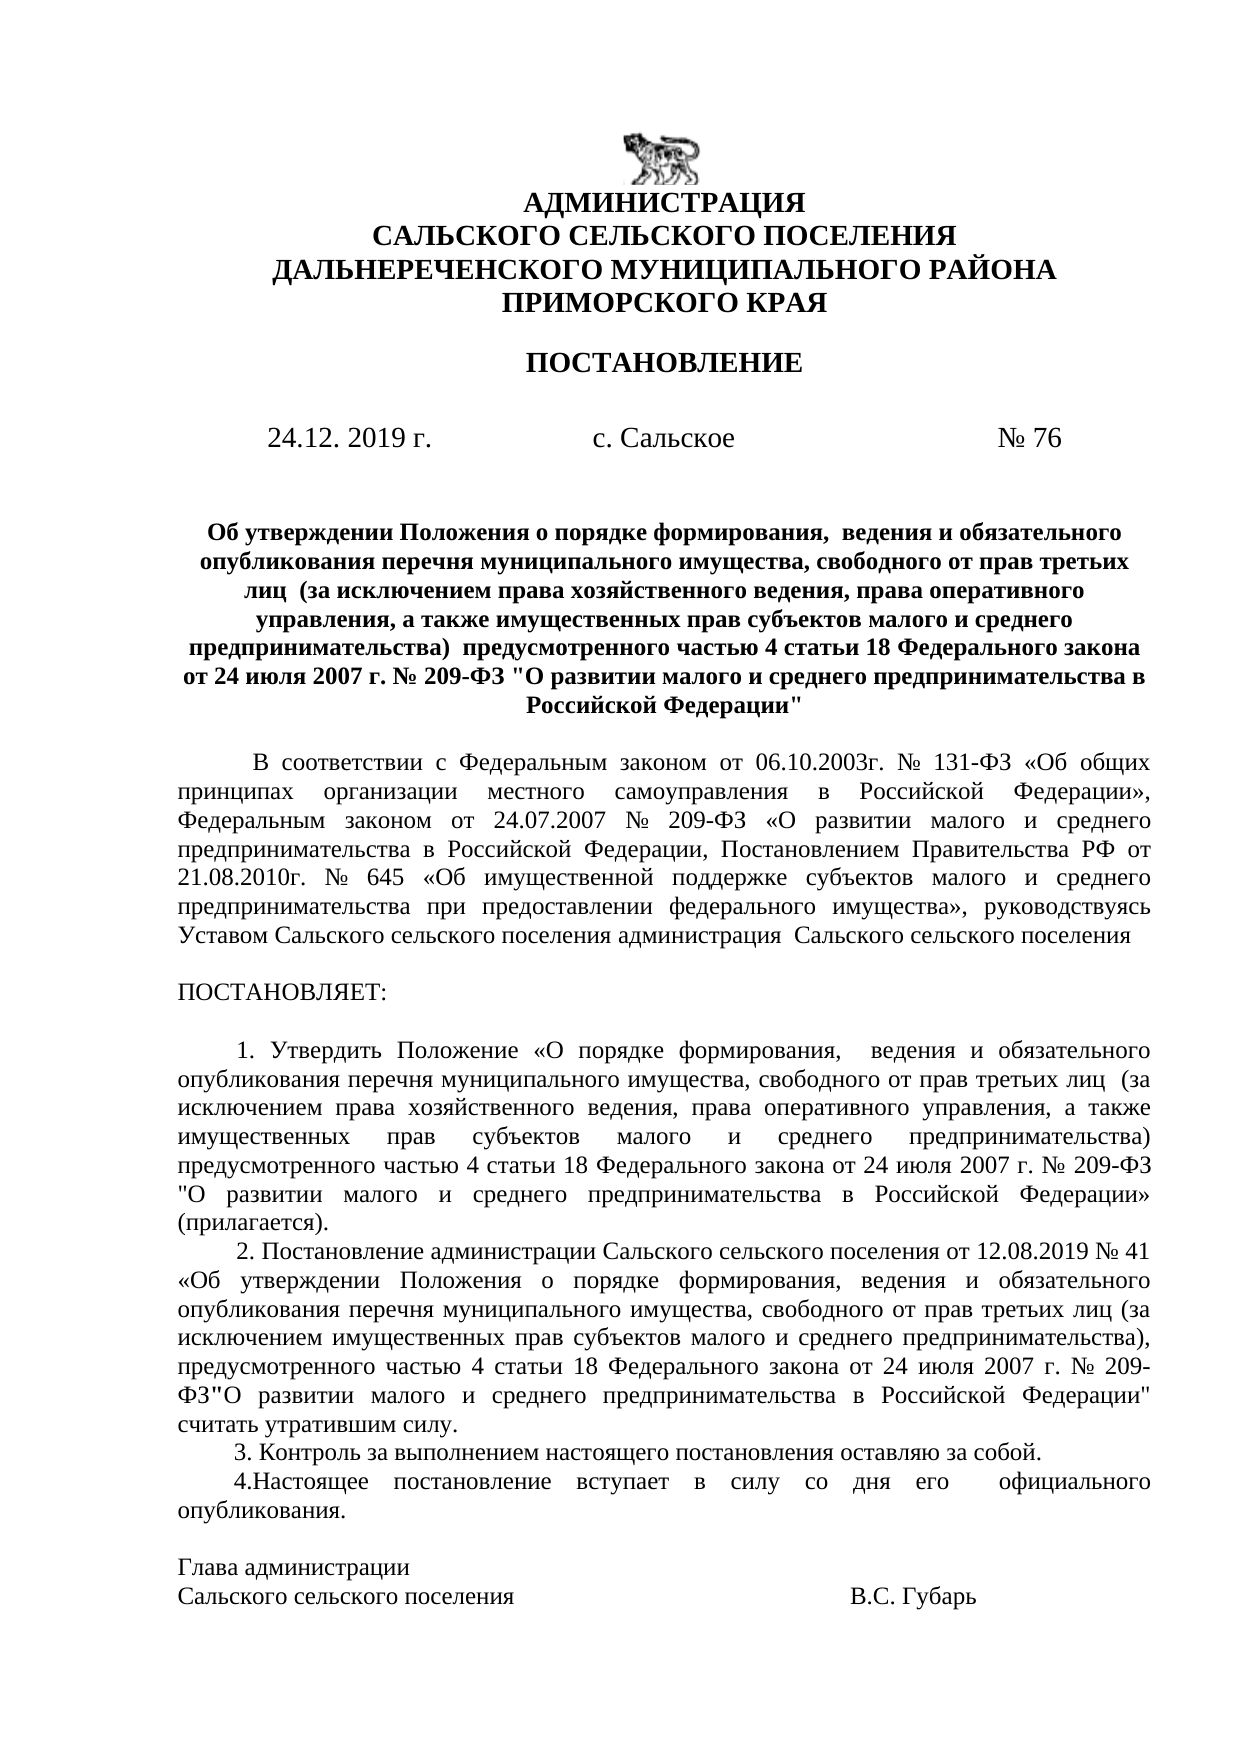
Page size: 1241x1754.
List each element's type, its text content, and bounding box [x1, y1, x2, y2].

text АДМИНИСТРАЦИЯ [177, 185, 1152, 218]
title 2. Постановление администрации Сальского сельского поселения от 12.08.2019 № 41 «Об утверждении Положения о порядке формирования, ведения и обязательного опубликования перечня муниципального имущества, свободного от прав третьих лиц (за исключением имущественных прав субъектов малого и среднего предпринимательства), предусмотренного частью 4 статьи 18 Федерального закона от 24 июля 2007 г. № 209-ФЗ"О развитии малого и среднего предпринимательства в Российской Федерации" считать утратившим силу. [177, 1236, 1152, 1437]
text 24.12. 2019 г. с. Сальское № 76 [177, 428, 1152, 453]
text 3. Контроль за выполнением настоящего постановления оставляю за собой. [177, 1437, 1152, 1466]
text 4.Настоящее постановление вступает в силу со дня его официального опубликования. [177, 1466, 1152, 1524]
text ДАЛЬНЕРЕЧЕНСКОГО МУНИЦИПАЛЬНОГО РАЙОНА [177, 252, 1152, 286]
text ПОСТАНОВЛЕНИЕ [177, 353, 1152, 378]
text Глава администрации [177, 1552, 1152, 1581]
title Об утверждении Положения о порядке формирования, ведения и обязательного опубликования перечня муниципального имущества, свободного от прав третьих лиц (за исключением права хозяйственного ведения, права оперативного управления, а также имущественных прав субъектов малого и среднего предпринимательства) предусмотренного частью 4 статьи 18 Федерального закона от 24 июля 2007 г. № 209-ФЗ "О развитии малого и среднего предпринимательства в Российской Федерации" [177, 517, 1152, 719]
text ПРИМОРСКОГО КРАЯ [177, 286, 1152, 319]
text В соответствии с Федеральным законом от 06.10.2003г. № 131-ФЗ «Об общих принципах организации местного самоуправления в Российской Федерации», Федеральным законом от 24.07.2007 № 209-ФЗ «О развитии малого и среднего предпринимательства в Российской Федерации, Постановлением Правительства РФ от 21.08.2010г. № 645 «Об имущественной поддержке субъектов малого и среднего предпринимательства при предоставлении федерального имущества», руководствуясь Уставом Сальского сельского поселения администрация Сальского сельского поселения [177, 747, 1152, 949]
text САЛЬСКОГО СЕЛЬСКОГО ПОСЕЛЕНИЯ [177, 218, 1152, 252]
text Сальского сельского поселения В.С. Губарь [177, 1581, 1152, 1610]
title 1. Утвердить Положение «О порядке формирования, ведения и обязательного опубликования перечня муниципального имущества, свободного от прав третьих лиц (за исключением права хозяйственного ведения, права оперативного управления, а также имущественных прав субъектов малого и среднего предпринимательства) предусмотренного частью 4 статьи 18 Федерального закона от 24 июля 2007 г. № 209-ФЗ "О развитии малого и среднего предпринимательства в Российской Федерации» (прилагается). [177, 1035, 1152, 1236]
text ПОСТАНОВЛЯЕТ: [177, 977, 1152, 1006]
